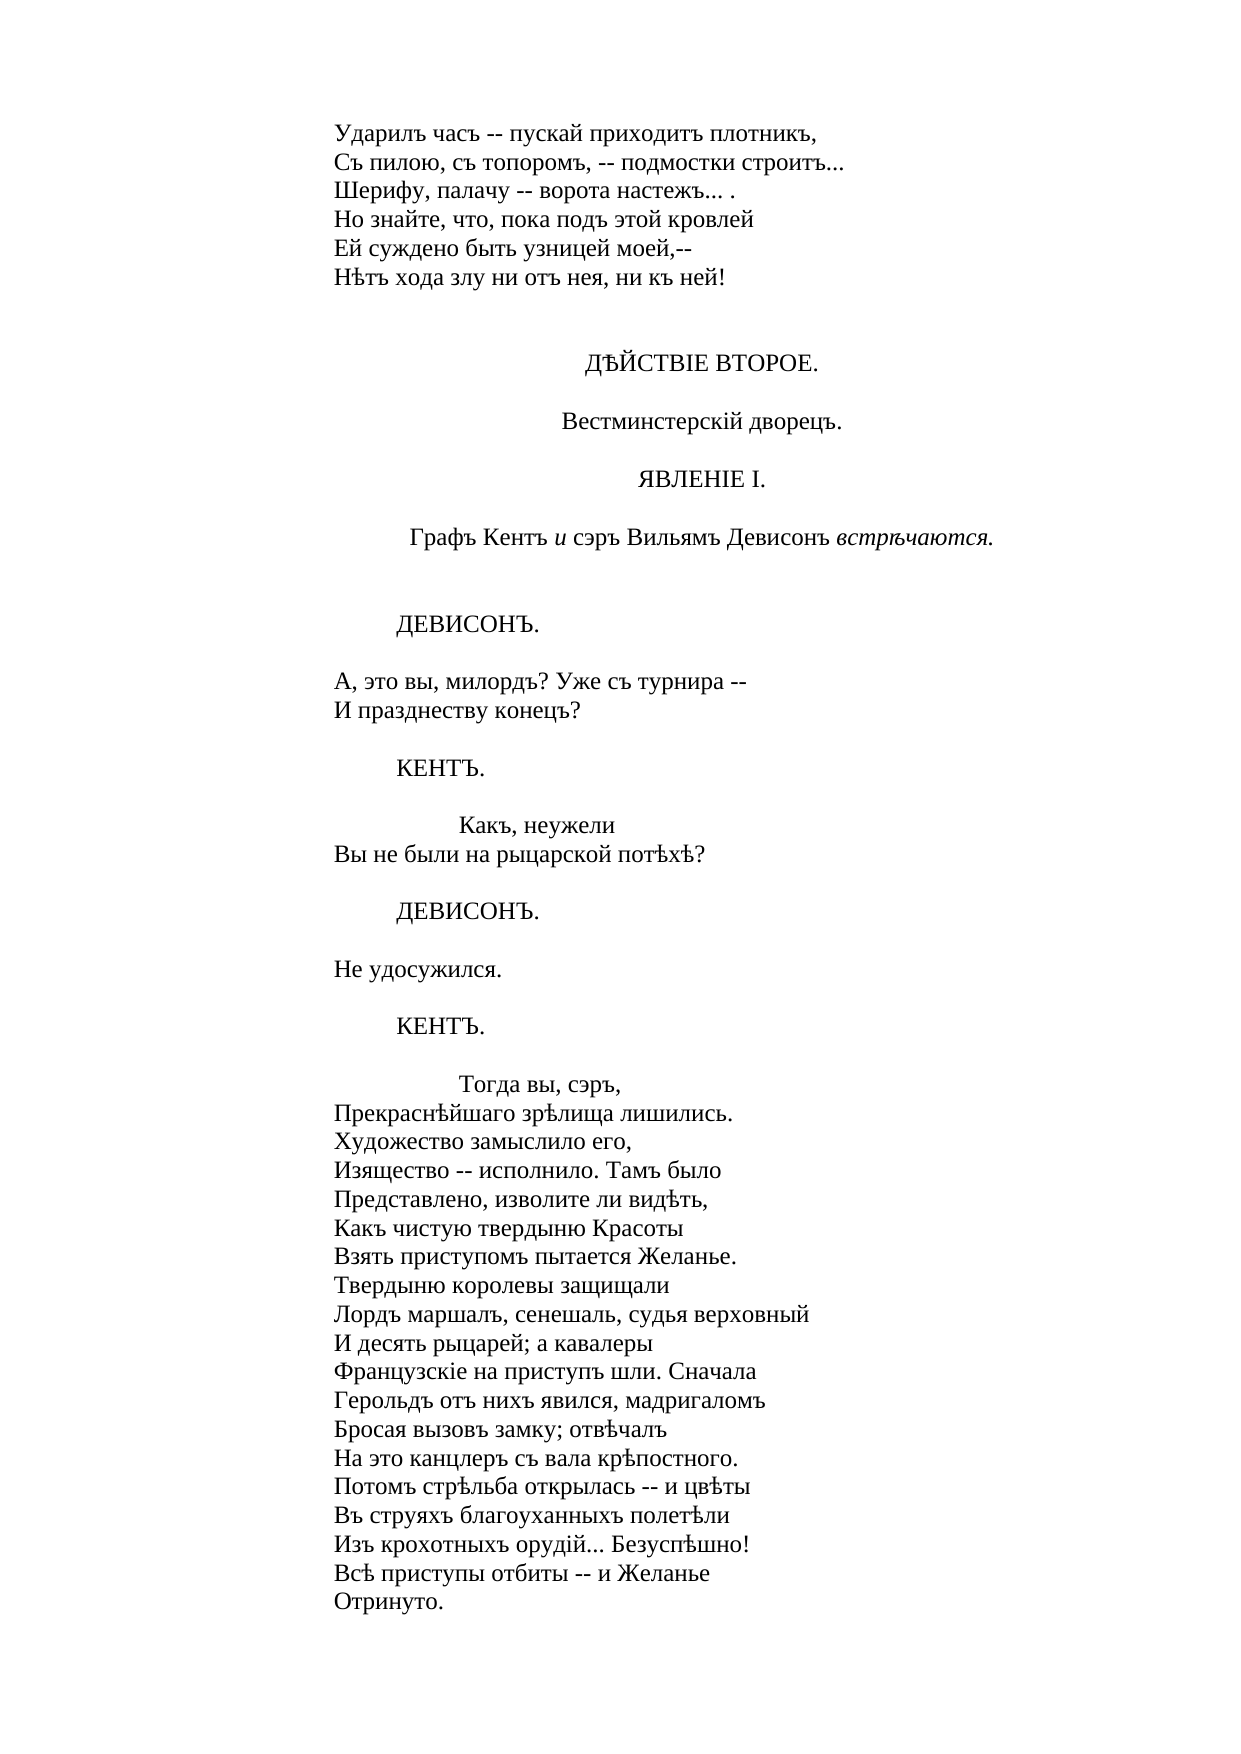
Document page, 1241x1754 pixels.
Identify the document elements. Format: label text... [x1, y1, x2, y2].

text Потомъ стрѣльба открылась -- и цвѣты [252, 1471, 1152, 1500]
text Всѣ приступы отбиты -- и Желанье [252, 1558, 1152, 1586]
text Съ пилою, съ топоромъ, -- подмостки строитъ... [252, 147, 1152, 176]
text Французскіе на приступъ шли. Сначала [252, 1356, 1152, 1385]
text Въ струяхъ благоуханныхъ полетѣли [252, 1500, 1152, 1529]
text Ударилъ часъ -- пускай приходитъ плотникъ, [252, 118, 1152, 147]
text Художество замыслило его, [252, 1126, 1152, 1155]
text Ей суждено быть узницей моей,-- [252, 233, 1152, 262]
text И празднеству конецъ? [252, 695, 1152, 724]
text ДЕВИСОНЪ. [252, 896, 1152, 925]
text Бросая вызовъ замку; отвѣчалъ [252, 1414, 1152, 1443]
text На это канцлеръ съ вала крѣпостного. [252, 1443, 1152, 1471]
text Не удосужился. [252, 954, 1152, 983]
text А, это вы, милордъ? Уже съ турнира -- [252, 666, 1152, 695]
text КЕНТЪ. [252, 1011, 1152, 1040]
text ДѢЙСТВІЕ ВТОРОЕ. [252, 348, 1152, 377]
text Тогда вы, сэръ, [252, 1069, 1152, 1098]
text КЕНТЪ. [252, 753, 1152, 781]
text Изъ крохотныхъ орудій... Безуспѣшно! [252, 1529, 1152, 1558]
text Лордъ маршалъ, сенешаль, судья верховный [252, 1299, 1152, 1328]
text И десять рыцарей; a кавалеры [252, 1328, 1152, 1356]
text Графъ Кентъ и сэръ Вильямъ Девисонъ встрѣчаются. [252, 522, 1152, 551]
text Нѣтъ хода злу ни отъ нея, ни къ ней! [252, 262, 1152, 291]
text Взять приступомъ пытается Желанье. [252, 1241, 1152, 1270]
text Представлено, изволите ли видѣть, [252, 1184, 1152, 1213]
text Твердыню королевы защищали [252, 1270, 1152, 1299]
text Вы не были на рыцарской потѣхѣ? [252, 839, 1152, 868]
text Отринуто. [252, 1586, 1152, 1615]
text ДЕВИСОНЪ. [252, 609, 1152, 638]
text Герольдъ отъ нихъ явился, мадригаломъ [252, 1385, 1152, 1414]
text ЯВЛЕНІЕ I. [252, 464, 1152, 493]
text Изящество -- исполнило. Тамъ было [252, 1155, 1152, 1184]
text Какъ, неужели [252, 810, 1152, 839]
text Но знайте, что, пока подъ этой кровлей [252, 204, 1152, 233]
text Шерифу, палачу -- ворота настежъ... . [252, 176, 1152, 204]
text Прекраснѣйшаго зрѣлища лишились. [252, 1098, 1152, 1126]
text Вестминстерскій дворецъ. [252, 406, 1152, 435]
text Какъ чистую твердыню Красоты [252, 1213, 1152, 1241]
